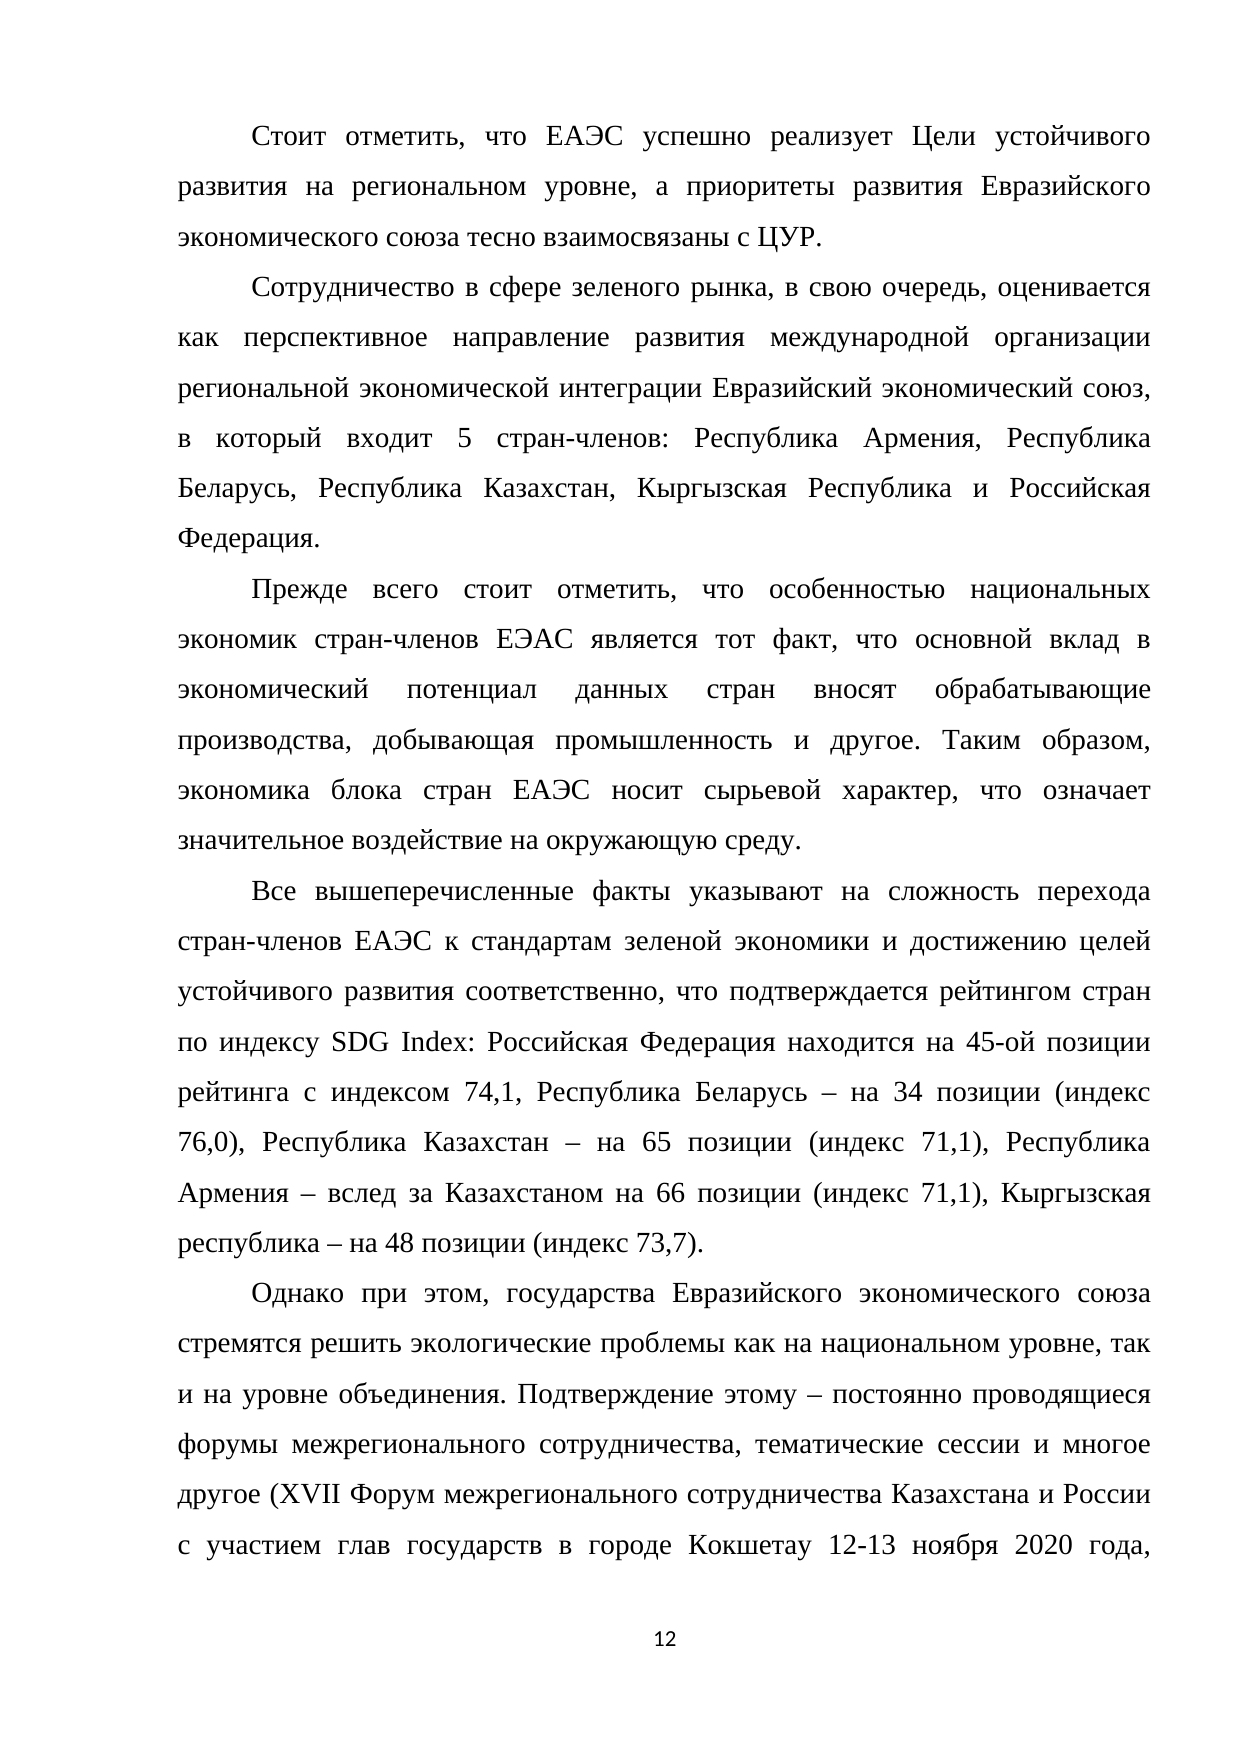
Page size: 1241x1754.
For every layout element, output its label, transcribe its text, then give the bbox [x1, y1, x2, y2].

text Стоит отметить, что ЕАЭС успешно реализует Цели устойчивого развития на региональном уровне, а приоритеты развития Евразийского экономического союза тесно взаимосвязаны с ЦУР. [177, 118, 1152, 252]
text Сотрудничество в сфере зеленого рынка, в свою очередь, оценивается как перспективное направление развития международной организации региональной экономической интеграции Евразийский экономический союз, в который входит 5 стран-членов: Республика Армения, Республика Беларусь, Республика Казахстан, Кыргызская Республика и Российская Федерация. [177, 269, 1152, 554]
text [177, 1275, 1152, 1560]
text Все вышеперечисленные факты указывают на сложность перехода стран-членов ЕАЭС к стандартам зеленой экономики и достижению целей устойчивого развития соответственно, что подтверждается рейтингом стран по индексу SDG Index: Российская Федерация находится на 45-ой позиции рейтинга с индексом 74,1, Республика Беларусь – на 34 позиции (индекс 76,0), Республика Казахстан – на 65 позиции (индекс 71,1), Республика Армения – вслед за Казахстаном на 66 позиции (индекс 71,1), Кыргызская республика – на 48 позиции (индекс 73,7). [177, 873, 1152, 1258]
text Прежде всего стоит отметить, что особенностью национальных экономик стран-членов ЕЭАС является тот факт, что основной вклад в экономический потенциал данных стран вносят обрабатывающие производства, добывающая промышленность и другое. Таким образом, экономика блока стран ЕАЭС носит сырьевой характер, что означает значительное воздействие на окружающую среду. [177, 571, 1152, 856]
